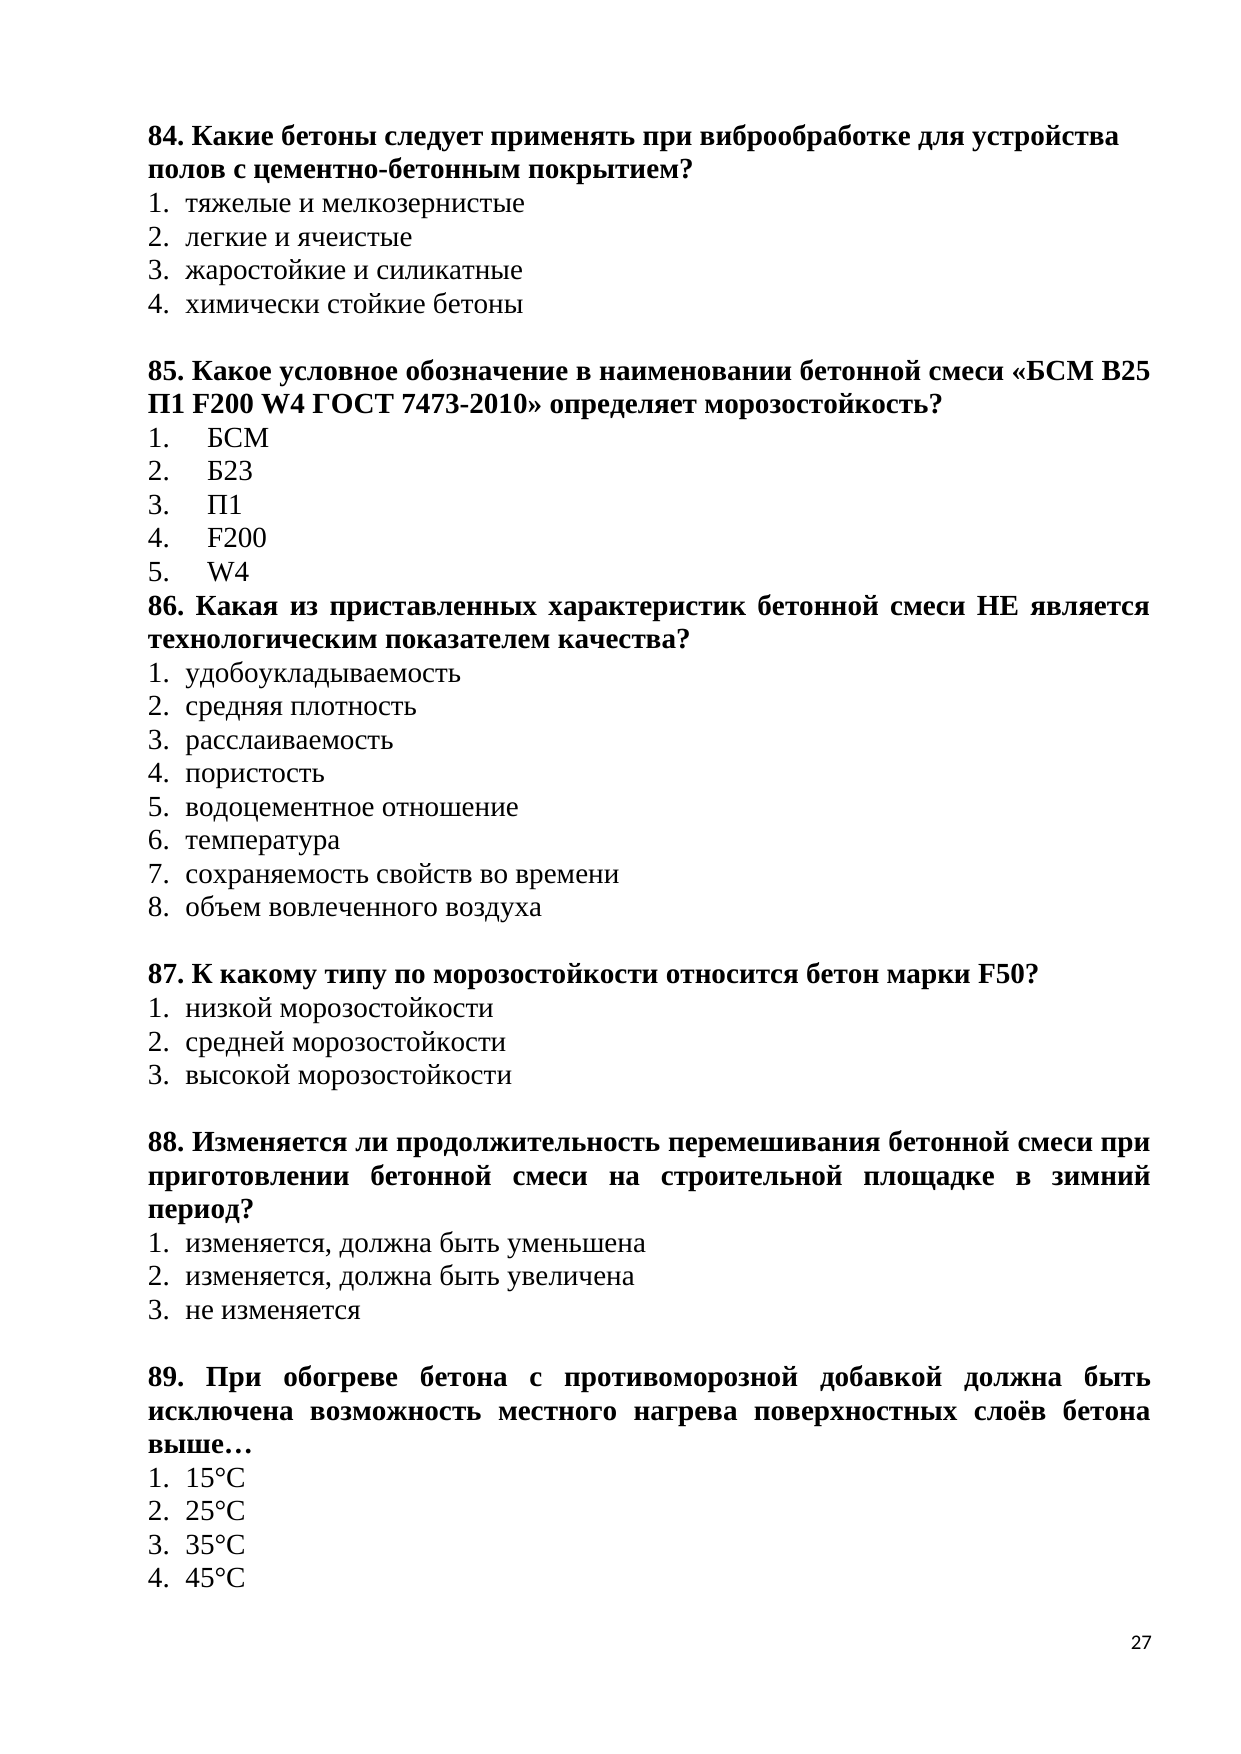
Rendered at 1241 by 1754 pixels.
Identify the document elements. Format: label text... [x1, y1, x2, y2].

list средняя плотность [148, 688, 1152, 722]
text 3. П1 [148, 487, 1152, 521]
list легкие и ячеистые [148, 219, 1152, 252]
list удобоукладываемость [148, 655, 1152, 688]
list температура [148, 822, 1152, 856]
text 84. Какие бетоны следует применять при виброобработке для устройства полов с цементно-бетонным покрытием? [148, 118, 1152, 185]
list 25°С [148, 1493, 1152, 1527]
list изменяется, должна быть уменьшена [148, 1225, 1152, 1258]
list химически стойкие бетоны [148, 286, 1152, 319]
text 86. Какая из приставленных характеристик бетонной смеси НЕ является технологическим показателем качества? [148, 588, 1152, 655]
list средней морозостойкости [148, 1024, 1152, 1057]
list высокой морозостойкости [148, 1057, 1152, 1091]
text 2. Б23 [148, 453, 1152, 487]
list тяжелые и мелкозернистые [148, 185, 1152, 219]
text 4. F200 [148, 521, 1152, 554]
list водоцементное отношение [148, 789, 1152, 822]
list расслаиваемость [148, 722, 1152, 755]
list пористость [148, 755, 1152, 789]
list сохраняемость свойств во времени [148, 856, 1152, 889]
list 15°С [148, 1460, 1152, 1493]
list 35°С [148, 1527, 1152, 1560]
list низкой морозостойкости [148, 990, 1152, 1024]
list не изменяется [148, 1292, 1152, 1326]
list объем вовлеченного воздуха [148, 889, 1152, 923]
text 87. К какому типу по морозостойкости относится бетон марки F50? [148, 957, 1152, 990]
text 5. W4 [148, 554, 1152, 588]
list жаростойкие и силикатные [148, 252, 1152, 286]
list 45°С [148, 1560, 1152, 1594]
text 85. Какое условное обозначение в наименовании бетонной смеси «БСМ В25 П1 F200 W4 ГОСТ 7473-2010» определяет морозостойкость? [148, 353, 1152, 420]
text 88. Изменяется ли продолжительность перемешивания бетонной смеси при приготовлении бетонной смеси на строительной площадке в зимний период? [148, 1124, 1152, 1225]
text 1. БСМ [148, 420, 1152, 453]
text 89. При обогреве бетона с противоморозной добавкой должна быть исключена возможность местного нагрева поверхностных слоёв бетона выше… [148, 1359, 1152, 1460]
list изменяется, должна быть увеличена [148, 1258, 1152, 1292]
